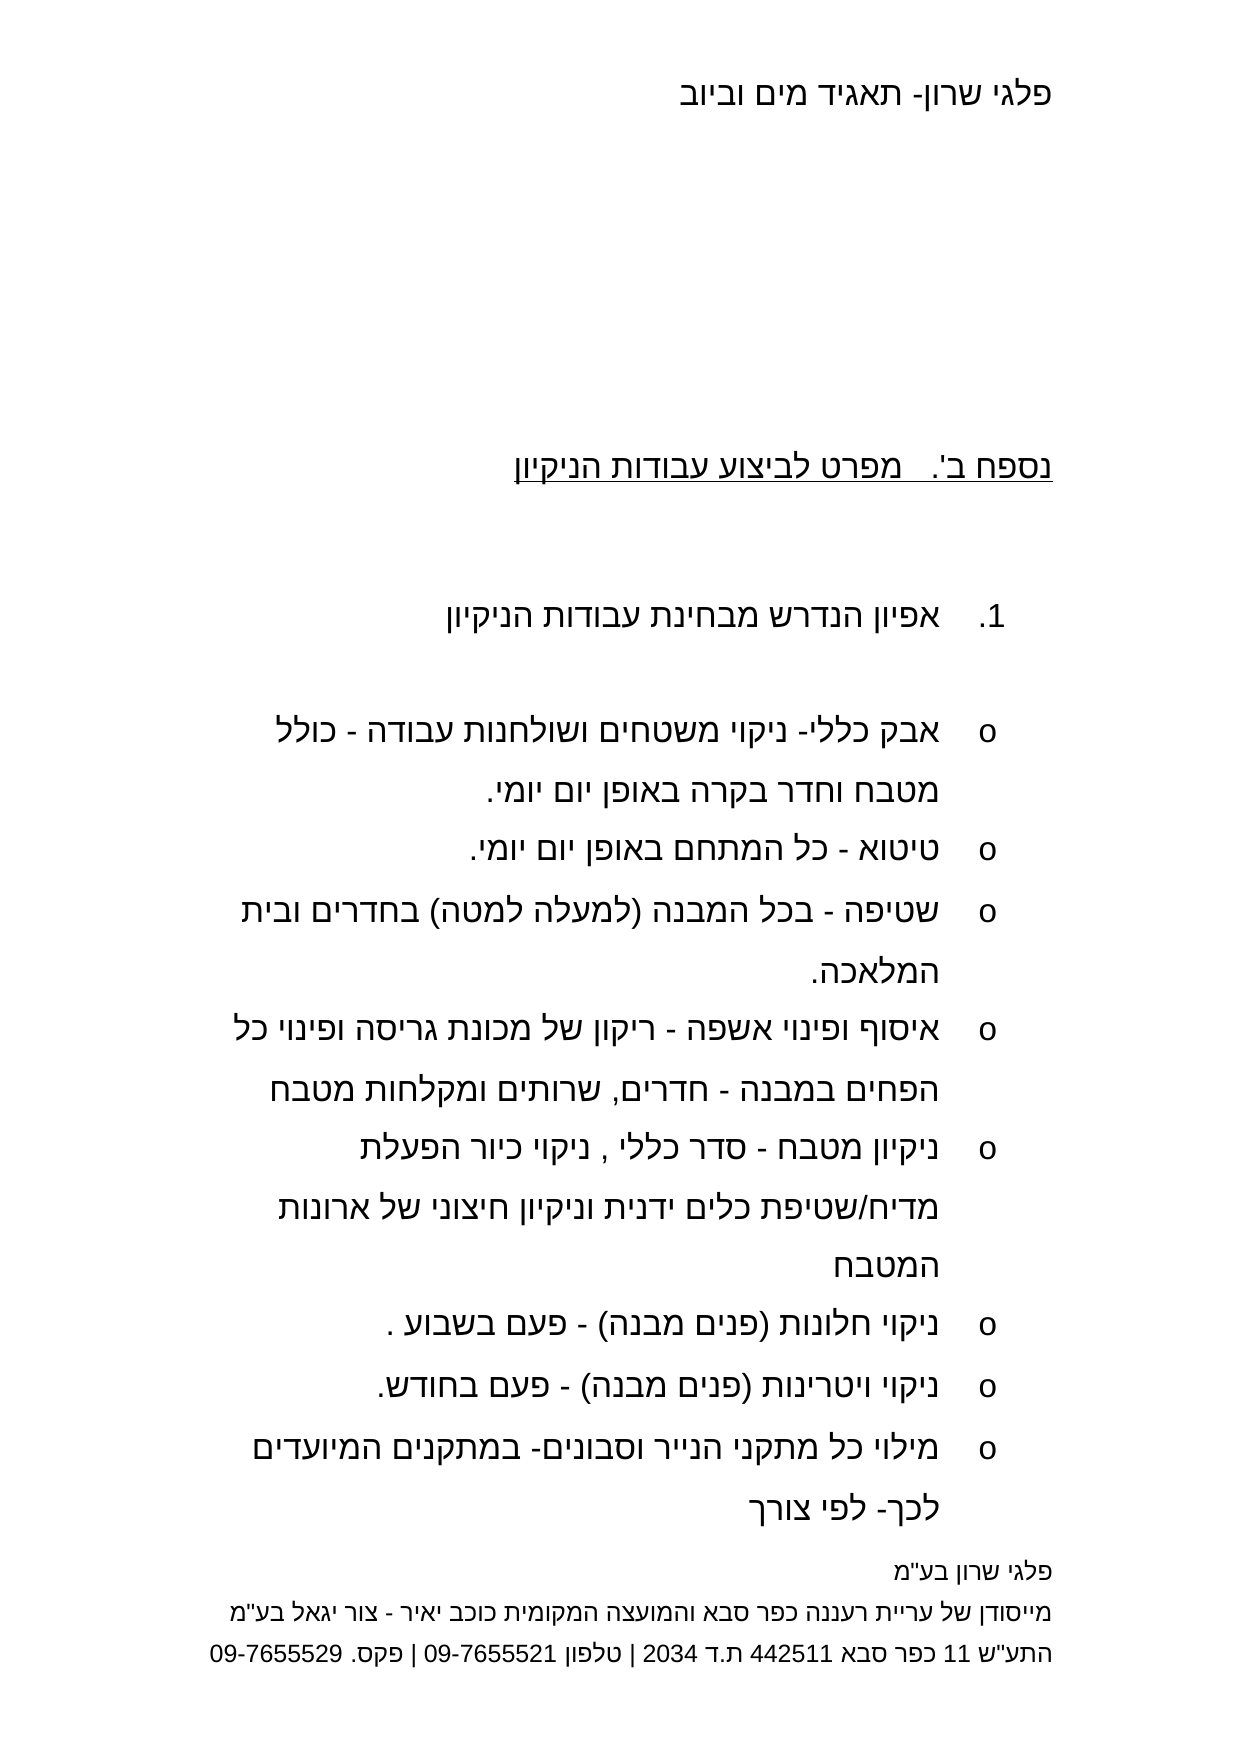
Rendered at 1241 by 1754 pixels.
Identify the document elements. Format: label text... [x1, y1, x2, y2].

list ניקיון מטבח - סדר כללי , ניקוי כיור הפעלת מדיח/שטיפת כלים ידנית וניקיון חיצוני של ארונות המטבח [187, 1128, 978, 1284]
list שטיפה - בכל המבנה (למעלה למטה) בחדרים ובית המלאכה. [187, 891, 978, 990]
list אפיון הנדרש מבחינת עבודות הניקיון [187, 596, 978, 634]
text נספח ב'. מפרט לביצוע עבודות הניקיון [187, 447, 1053, 486]
list טיטוא - כל המתחם באופן יום יומי. [187, 829, 978, 871]
list ניקוי חלונות (פנים מבנה) - פעם בשבוע . [187, 1303, 978, 1345]
list אבק כללי- ניקוי משטחים ושולחנות עבודה - כולל מטבח וחדר בקרה באופן יום יומי. [187, 711, 978, 810]
list ניקוי ויטרינות (פנים מבנה) - פעם בחודש. [187, 1366, 978, 1407]
list איסוף ופינוי אשפה - ריקון של מכונת גריסה ופינוי כל הפחים במבנה - חדרים, שרותים ומקלחות מטבח [187, 1009, 978, 1108]
list מילוי כל מתקני הנייר וסבונים- במתקנים המיועדים לכך- לפי צורך [187, 1428, 978, 1527]
